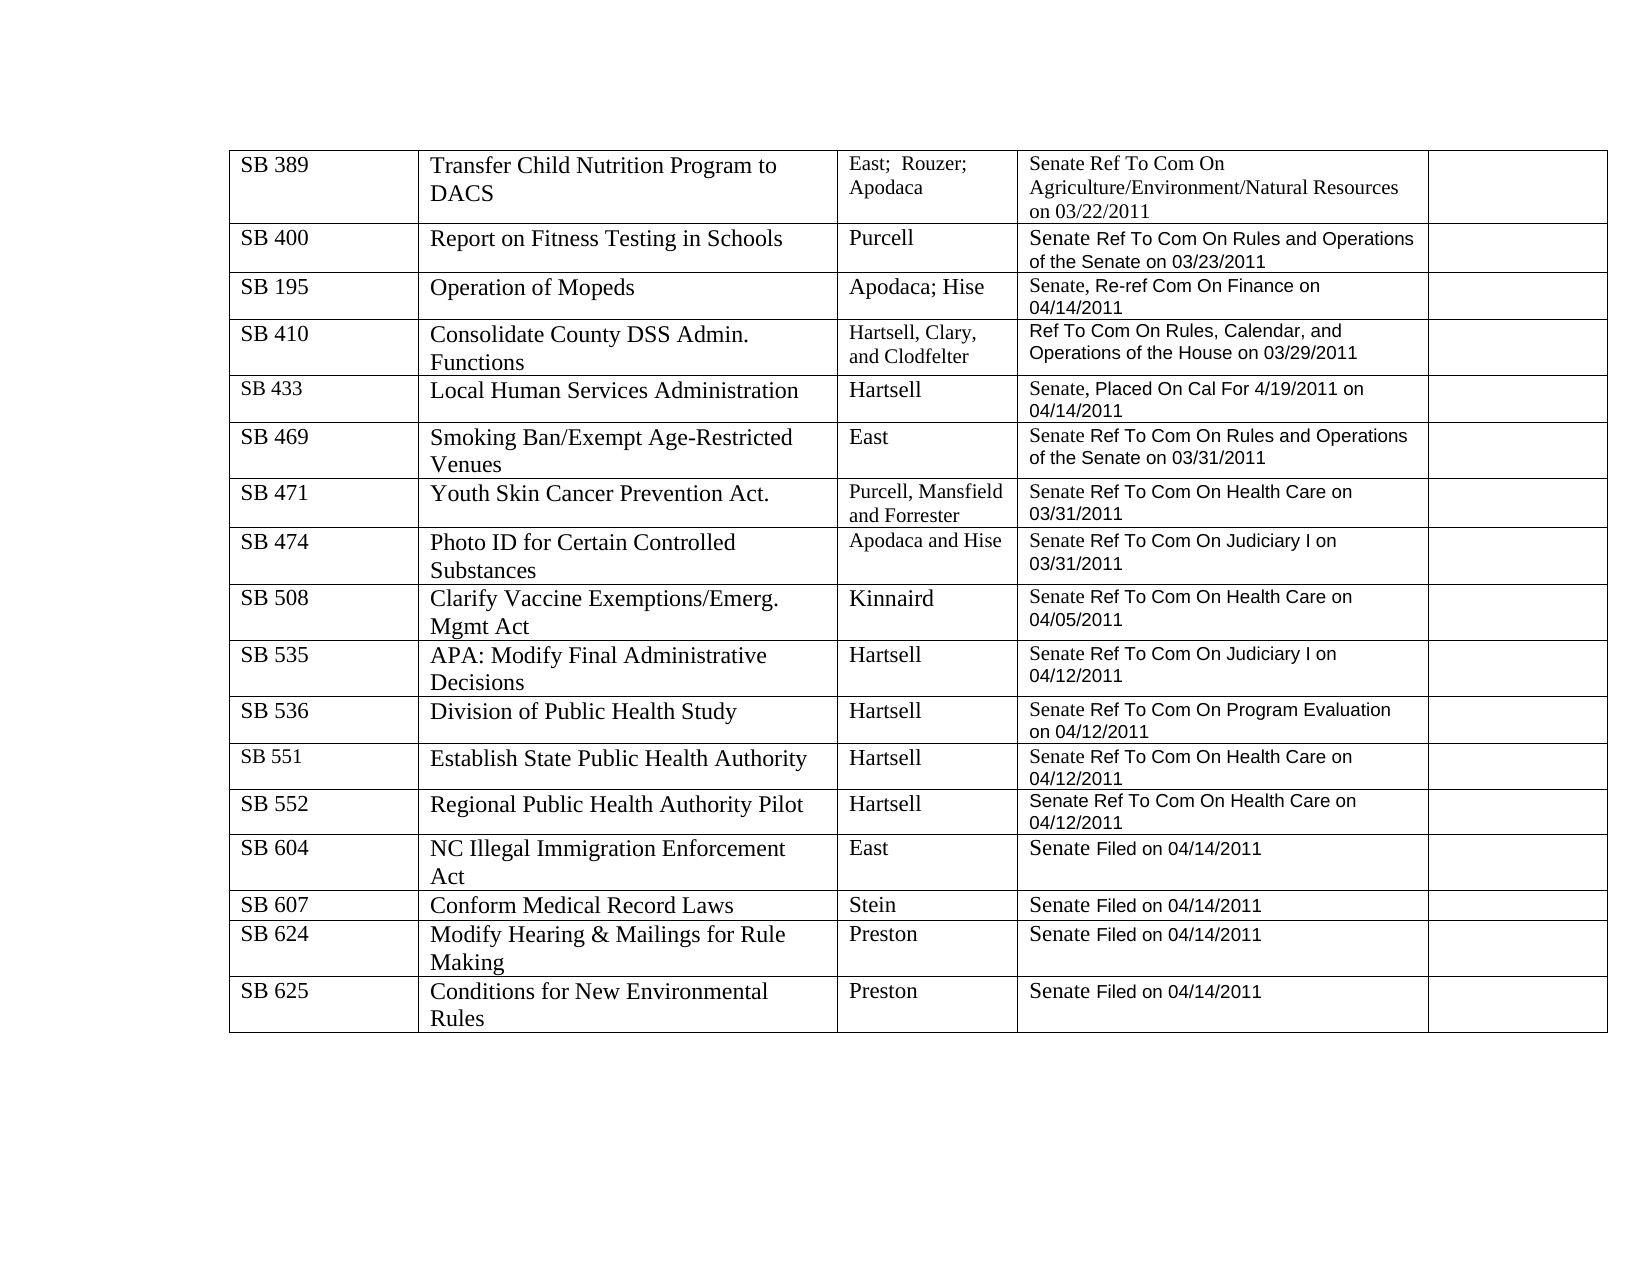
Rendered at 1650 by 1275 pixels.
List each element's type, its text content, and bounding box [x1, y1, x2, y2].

table_cell [1429, 479, 1607, 527]
table_cell SB 389 [230, 151, 418, 223]
table_cell [838, 977, 1017, 1032]
table_cell Photo ID for Certain Controlled Substances [419, 528, 837, 583]
table_cell Senate, Placed On For 4/19/2011 on 04/14/2011 [1018, 376, 1428, 422]
table_cell [1429, 744, 1607, 789]
table_cell Apodaca and Hise [838, 528, 1017, 583]
table_cell SB 607 [230, 891, 418, 919]
table_cell Senate Filed on 04/14/2011 [1018, 835, 1428, 890]
table_cell Hartsell [838, 744, 1017, 789]
table_cell [1429, 376, 1607, 422]
table_cell East [838, 423, 1017, 478]
table_cell Senate Filed on 04/14/2011 [1018, 891, 1428, 919]
table_cell [1429, 273, 1607, 319]
table_cell [1429, 790, 1607, 833]
table_cell Youth Skin Cancer Prevention Act. [419, 479, 837, 527]
table_cell SB 552 [230, 790, 418, 833]
table_cell Consolidate Admin. Functions [419, 320, 837, 375]
table_cell Hartsell [838, 790, 1017, 833]
table_cell Senate Ref To Com On Judiciary I on 03/31/2011 [1018, 528, 1428, 583]
table_cell SB 536 [230, 697, 418, 743]
table_cell Senate Ref To Com On Judiciary I on 04/12/2011 [1018, 641, 1428, 696]
table_cell East; Rouzer; Apodaca [838, 151, 1017, 223]
table_cell [1429, 641, 1607, 696]
table_cell SB 604 [230, 835, 418, 890]
table_cell [838, 921, 1017, 976]
table_cell Hartsell [838, 376, 1017, 422]
table_cell East [838, 835, 1017, 890]
table_cell SB 535 [230, 641, 418, 696]
table_cell Senate Ref To Com On Health Care on 03/31/2011 [1018, 479, 1428, 527]
table_cell Kinnaird [838, 585, 1017, 640]
table_cell Report on Fitness Testing in Schools [419, 224, 837, 272]
table_cell [1429, 320, 1607, 375]
table_cell SB 410 [230, 320, 418, 375]
table_cell SB 508 [230, 585, 418, 640]
table_cell APA: Modify Final Administrative Decisions [419, 641, 837, 696]
table_cell Stein [838, 891, 1017, 919]
table_cell NC Illegal Immigration Enforcement Act [419, 835, 837, 890]
table_cell Apodaca; Hise [838, 273, 1017, 319]
table_cell SB 551 [230, 744, 418, 789]
table_cell SB 400 [230, 224, 418, 272]
table_cell SB 433 [230, 376, 418, 422]
table_cell [1429, 977, 1607, 1032]
table_cell Senate Ref To Com On Health Care on 04/12/2011 [1018, 790, 1428, 833]
table_cell Operation of Mopeds [419, 273, 837, 319]
table_cell Modify Hearing & Mailings for Rule Making [419, 921, 837, 976]
table_cell [1429, 835, 1607, 890]
table_cell [1429, 697, 1607, 743]
table_cell [1429, 423, 1607, 478]
table_cell Conform Medical Record Laws [419, 891, 837, 919]
table_cell Hartsell [838, 697, 1017, 743]
table_cell Senate, Re-ref Com On Finance on 04/14/2011 [1018, 273, 1428, 319]
table_cell Regional Public Health Authority Pilot [419, 790, 837, 833]
table_cell Senate Ref To Com On Program Evaluation on 04/12/2011 [1018, 697, 1428, 743]
table_cell Senate Ref To Com On Health Care on 04/12/2011 [1018, 744, 1428, 789]
table_cell Ref To Com On Rules, Calendar, and Operations of the House on 03/29/2011 [1018, 320, 1428, 375]
table_cell Senate Ref To Com On Rules and Operations of the Senate on 03/23/2011 [1018, 224, 1428, 272]
table_cell Hartsell, Clary, and Clodfelter [838, 320, 1017, 375]
table_cell Conditions for New Environmental Rules [419, 977, 837, 1032]
table_cell [1429, 528, 1607, 583]
table_cell Establish State Public Health Authority [419, 744, 837, 789]
table_cell Senate Filed on 04/14/2011 [1018, 921, 1428, 976]
table_cell [1429, 224, 1607, 272]
table_cell [1429, 585, 1607, 640]
table_cell [1429, 151, 1607, 223]
table_cell Local Human Services Administration [419, 376, 837, 422]
table_cell Smoking Ban/Exempt Age-Restricted Venues [419, 423, 837, 478]
table_cell Purcell, Mansfield and Forrester [838, 479, 1017, 527]
table_cell Purcell [838, 224, 1017, 272]
table_cell SB 195 [230, 273, 418, 319]
table_cell Division of Public Health Study [419, 697, 837, 743]
table_cell Clarify Vaccine Exemptions/Emerg. Mgmt Act [419, 585, 837, 640]
table_cell [1429, 891, 1607, 919]
table_cell Senate Ref To Com On Agriculture/Environment/Natural Resources on 03/22/2011 [1018, 151, 1428, 223]
table_cell Hartsell [838, 641, 1017, 696]
table_cell SB 474 [230, 528, 418, 583]
table_cell SB 625 [230, 977, 418, 1032]
table_cell [1429, 921, 1607, 976]
table_cell SB 471 [230, 479, 418, 527]
table_cell Senate Ref To Com On Health Care on 04/05/2011 [1018, 585, 1428, 640]
table_cell Senate Ref To Com On Rules and Operations of the Senate on 03/31/2011 [1018, 423, 1428, 478]
table_cell Senate Filed on 04/14/2011 [1018, 977, 1428, 1032]
table_cell Transfer Child Nutrition Program to DACS [419, 151, 837, 223]
table_cell SB 624 [230, 921, 418, 976]
table_cell SB 469 [230, 423, 418, 478]
